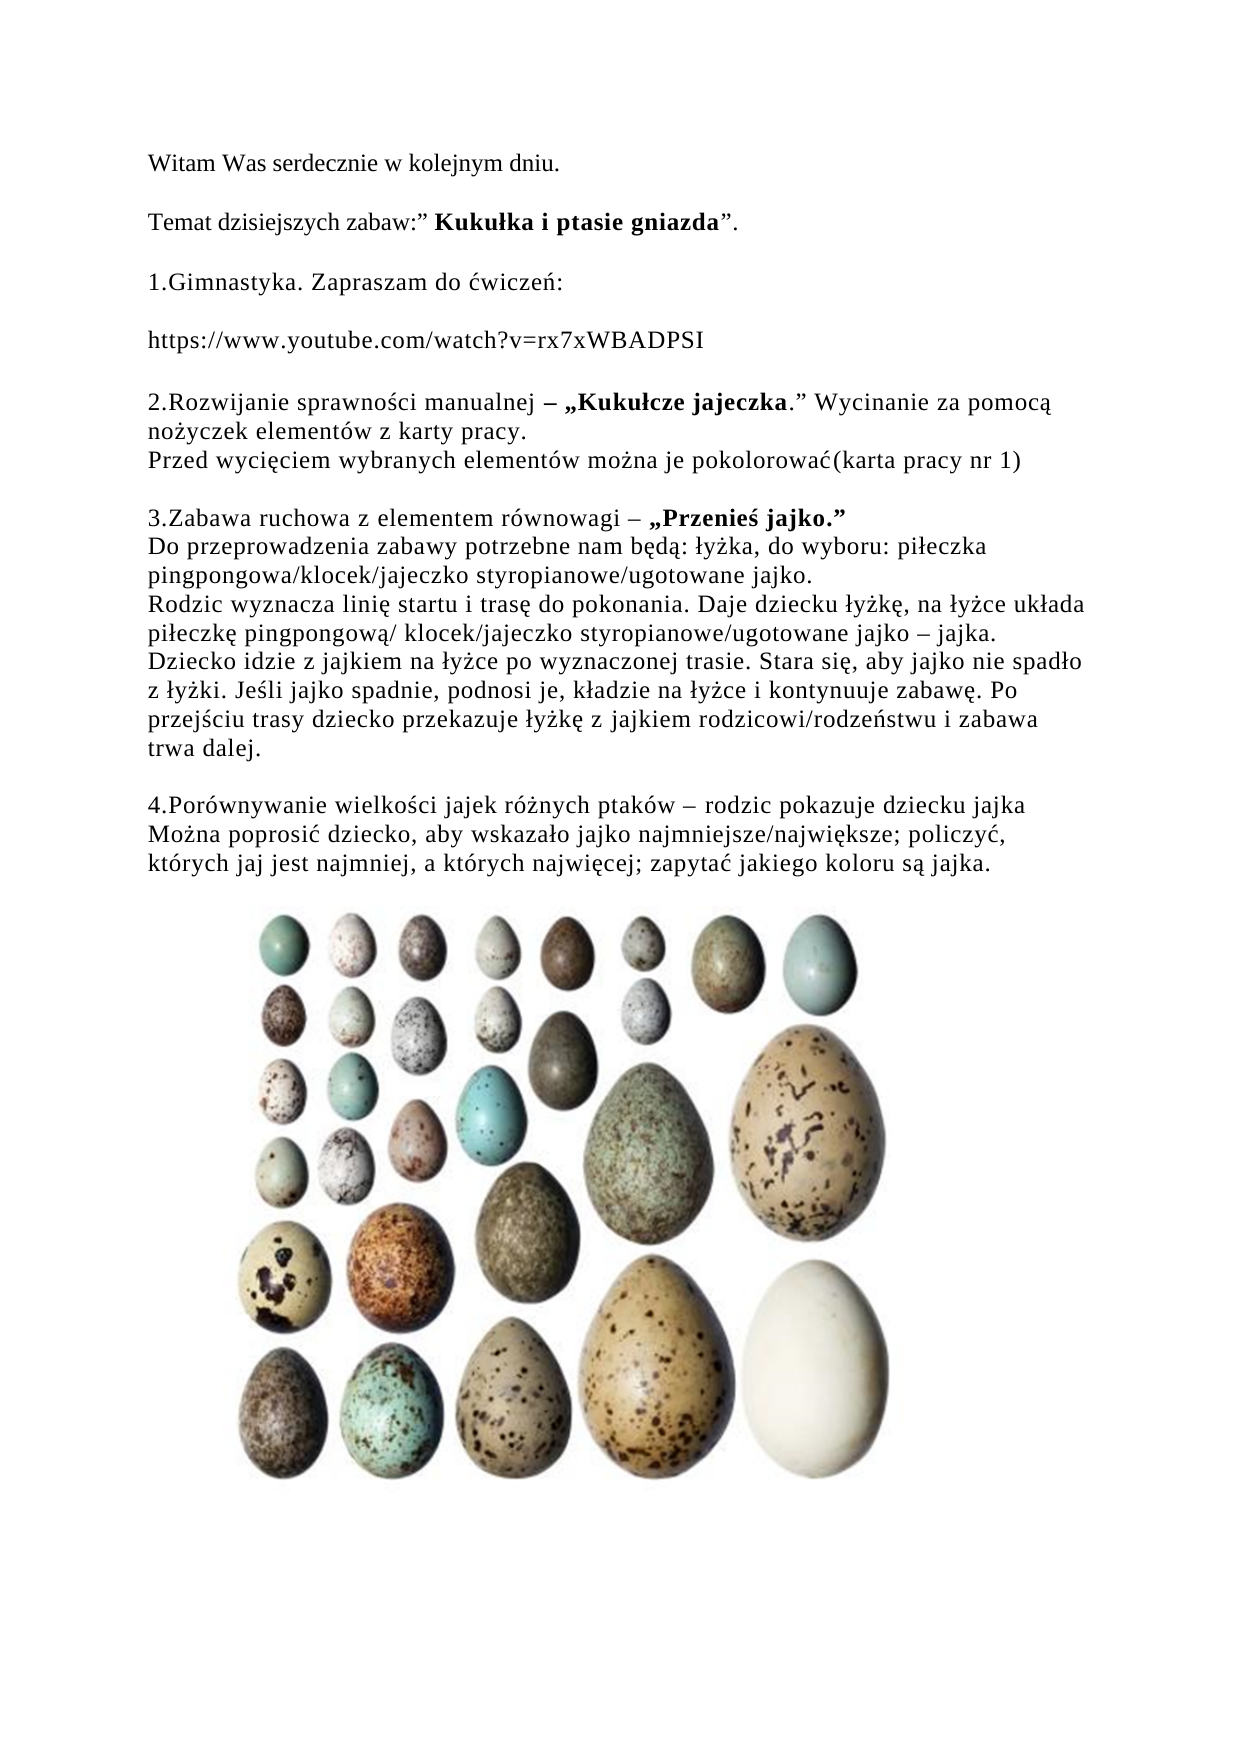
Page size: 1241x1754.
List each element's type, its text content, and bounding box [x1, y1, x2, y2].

text https://www.youtube.com/watch?v=rx7xWBADPSI [148, 325, 1093, 354]
picture [222, 906, 904, 1494]
text Temat dzisiejszych zabaw:” Kukułka i ptasie gniazda”. [148, 207, 1093, 236]
text 4.Porównywanie wielkości jajek różnych ptaków – rodzic pokazuje dziecku jajka Można poprosić dziecko, aby wskazało jajko najmniejsze/największe; policzyć, których jaj jest najmniej, a których najwięcej; zapytać jakiego koloru są jajka. [148, 791, 1093, 877]
text 1.Gimnastyka. Zapraszam do ćwiczeń: [148, 267, 1093, 296]
text Witam Was serdecznie w kolejnym dniu. [148, 148, 1093, 176]
text 3.Zabawa ruchowa z elementem równowagi – „Przenieś jajko.” Do przeprowadzenia zabawy potrzebne nam będą: łyżka, do wyboru: piłeczka pingpongowa/klocek/jajeczko styropianowe/ugotowane jajko. Rodzic wyznacza linię startu i trasę do pokonania. Daje dziecku łyżkę, na łyżce układa piłeczkę pingpongową/ klocek/jajeczko styropianowe/ugotowane jajko – jajka. Dziecko idzie z jajkiem na łyżce po wyznaczonej trasie. Stara się, aby jajko nie spadło z łyżki. Jeśli jajko spadnie, podnosi je, kładzie na łyżce i kontynuuje zabawę. Po przejściu trasy dziecko przekazuje łyżkę z jajkiem rodzicowi/rodzeństwu i zabawa trwa dalej. [148, 503, 1093, 761]
text 2.Rozwijanie sprawności manualnej – „Kukułcze jajeczka.” Wycinanie za pomocą nożyczek elementów z karty pracy. Przed wycięciem wybranych elementów można je pokolorować(karta pracy nr 1) [148, 387, 1093, 473]
